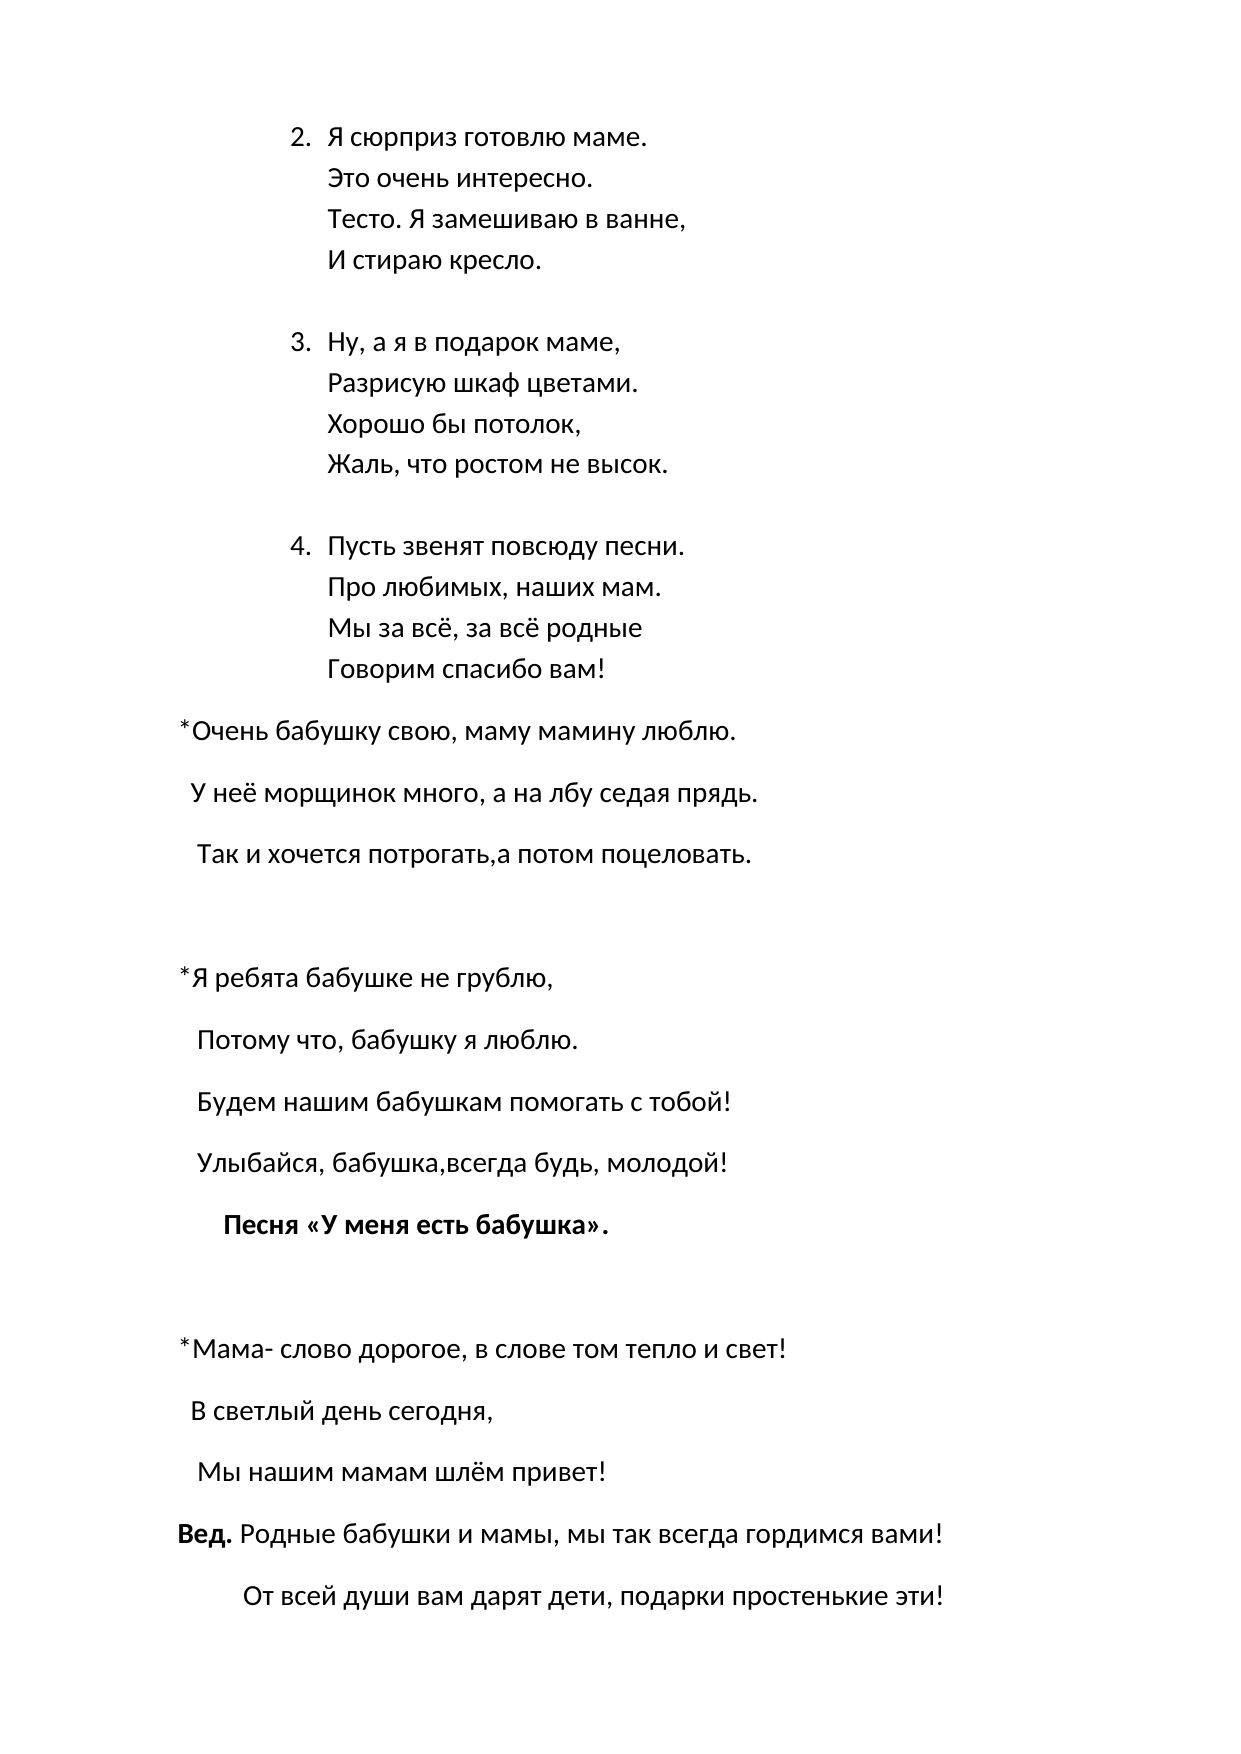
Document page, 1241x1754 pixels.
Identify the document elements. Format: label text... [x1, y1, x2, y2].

list Это очень интересно. [327, 159, 1152, 195]
text У неё морщинок много, а на лбу седая прядь. [177, 774, 1152, 809]
text *Я ребята бабушке не грублю, [177, 959, 1152, 995]
list Хорошо бы потолок, [327, 405, 1152, 440]
list Пусть звенят повсюду песни. [290, 527, 1152, 563]
list Разрисую шкаф цветами. [327, 364, 1152, 399]
text Песня «У меня есть бабушка». [177, 1206, 1152, 1242]
text *Очень бабушку свою, маму мамину люблю. [177, 712, 1152, 748]
text *Мама- слово дорогое, в слове том тепло и свет! [177, 1330, 1152, 1365]
text В светлый день сегодня, [177, 1392, 1152, 1427]
list Про любимых, наших мам. [327, 568, 1152, 604]
text Вед. Родные бабушки и мамы, мы так всегда гордимся вами! [177, 1515, 1152, 1551]
list Говорим спасибо вам! [327, 650, 1152, 686]
list И стираю кресло. [327, 241, 1152, 277]
list Тесто. Я замешиваю в ванне, [327, 200, 1152, 236]
text Потому что, бабушку я люблю. [177, 1021, 1152, 1057]
text Будем нашим бабушкам помогать с тобой! [177, 1083, 1152, 1118]
list Жаль, что ростом не высок. [327, 446, 1152, 481]
text Так и хочется потрогать,а потом поцеловать. [177, 836, 1152, 871]
text Мы нашим мамам шлём привет! [177, 1453, 1152, 1489]
list Я сюрприз готовлю маме. [290, 118, 1152, 154]
list Ну, а я в подарок маме, [290, 323, 1152, 358]
list Мы за всё, за всё родные [327, 609, 1152, 645]
text От всей души вам дарят дети, подарки простенькие эти! [177, 1577, 1152, 1612]
text Улыбайся, бабушка,всегда будь, молодой! [177, 1144, 1152, 1180]
